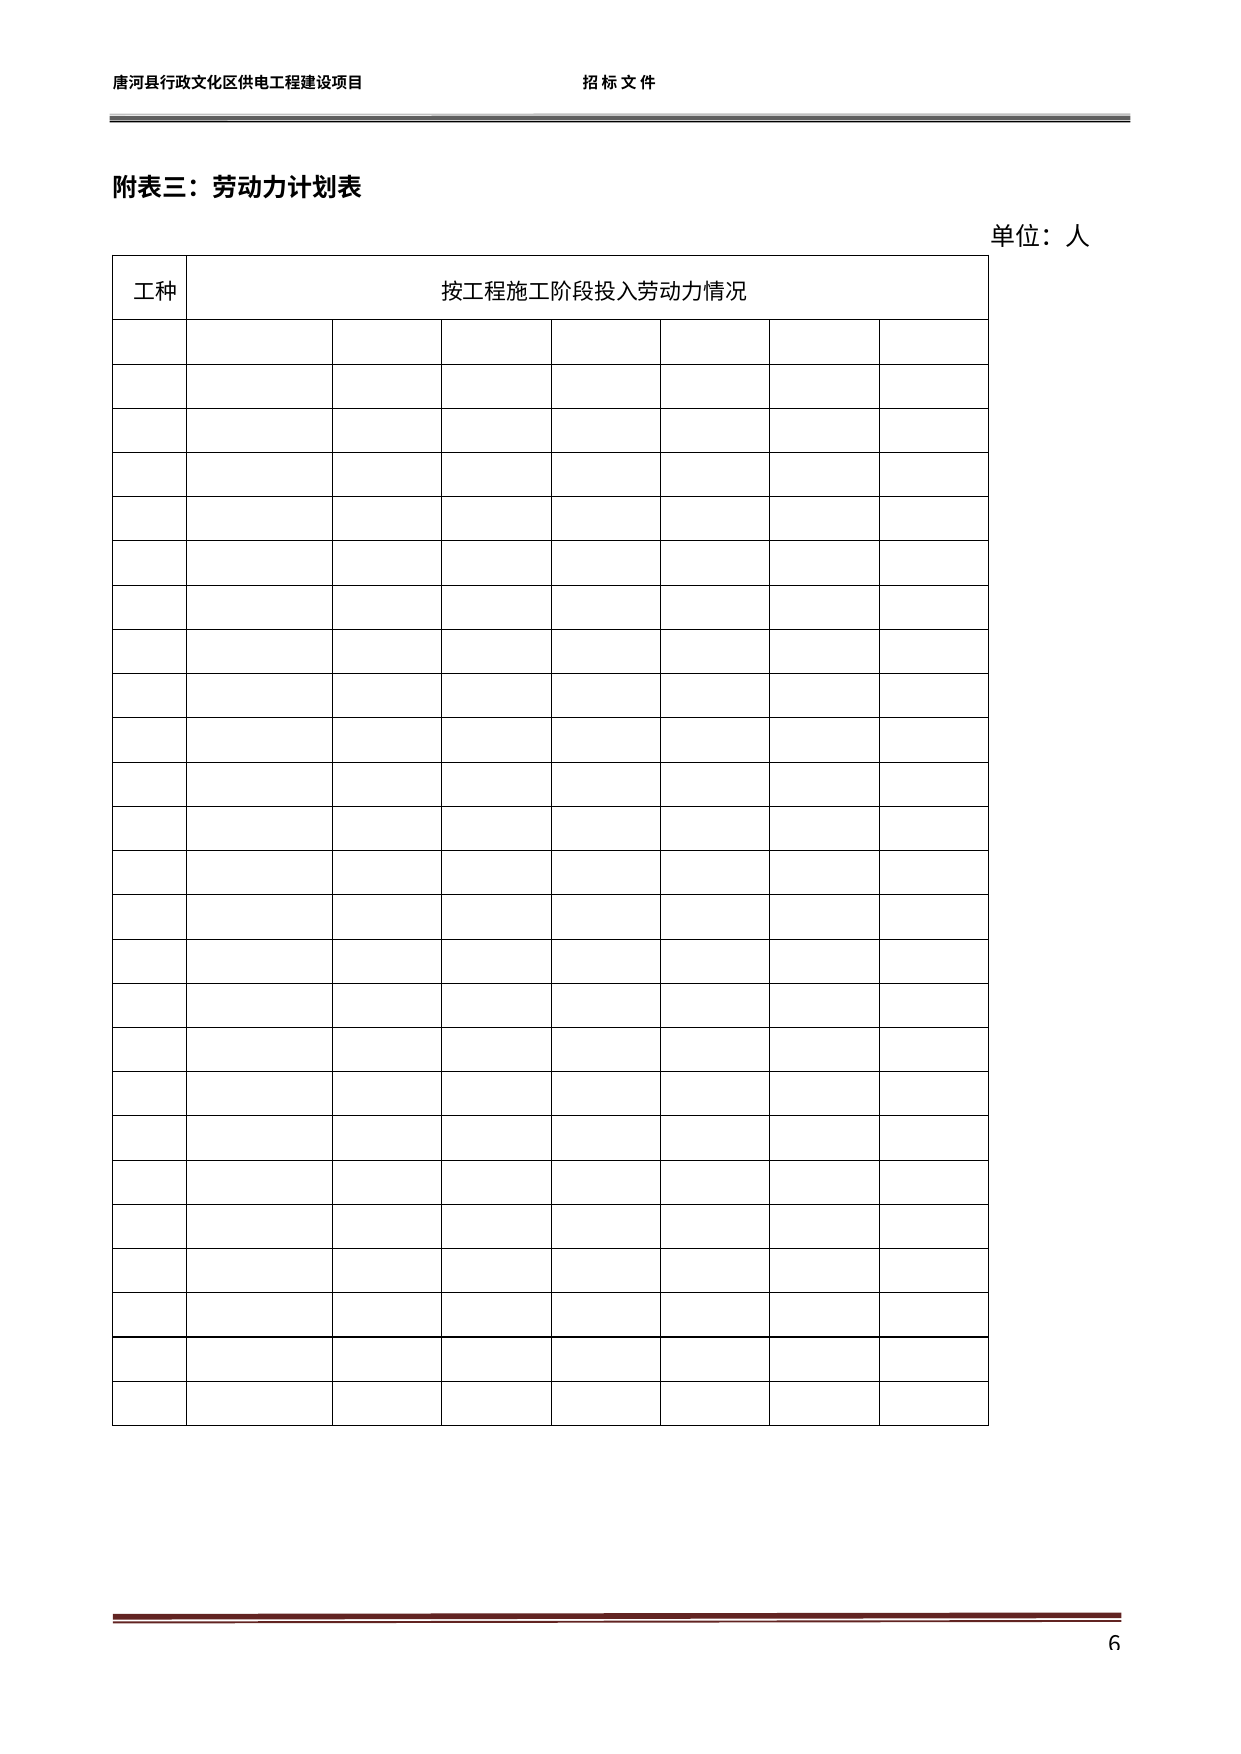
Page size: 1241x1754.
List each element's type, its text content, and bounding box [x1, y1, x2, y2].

table_cell [661, 630, 769, 673]
table_cell [552, 984, 660, 1027]
table_cell [113, 1028, 186, 1071]
table_cell [333, 497, 441, 540]
table_cell [770, 807, 879, 850]
table_cell [770, 895, 879, 938]
table_cell [770, 409, 879, 452]
table_cell [552, 895, 660, 938]
table_cell [113, 1161, 186, 1204]
table_cell [552, 851, 660, 894]
table_cell [770, 718, 879, 762]
table_cell [770, 984, 879, 1027]
table_cell [187, 763, 332, 806]
table_cell [552, 674, 660, 717]
table_cell [661, 718, 769, 762]
table_cell [333, 851, 441, 894]
table_cell [442, 1249, 551, 1292]
table_cell [187, 940, 332, 983]
table_cell [552, 541, 660, 585]
table_cell [770, 453, 879, 496]
table_cell [113, 674, 186, 717]
table_cell [333, 1338, 441, 1381]
table_cell [880, 895, 988, 938]
table_cell [552, 940, 660, 983]
table_cell [113, 984, 186, 1027]
table_cell [333, 984, 441, 1027]
table_cell [113, 1293, 186, 1336]
table_cell [442, 1028, 551, 1071]
table_cell [770, 497, 879, 540]
table_cell [187, 1293, 332, 1336]
table_cell [113, 851, 186, 894]
table_cell [333, 586, 441, 629]
table_cell [880, 630, 988, 673]
table_cell [770, 1028, 879, 1071]
table_cell [187, 320, 332, 363]
table_cell [552, 365, 660, 408]
table_cell [442, 409, 551, 452]
table_cell [333, 630, 441, 673]
table_cell [113, 586, 186, 629]
table_cell [187, 365, 332, 408]
table_cell [333, 1205, 441, 1248]
table_cell [187, 1382, 332, 1425]
table_cell [442, 940, 551, 983]
table_cell [333, 674, 441, 717]
table_cell [880, 497, 988, 540]
table_cell [442, 541, 551, 585]
table_cell [552, 409, 660, 452]
table_cell [880, 807, 988, 850]
table_cell [333, 895, 441, 938]
table_cell [661, 1382, 769, 1425]
table_cell [661, 1028, 769, 1071]
table_cell [880, 409, 988, 452]
table_cell [770, 1205, 879, 1248]
table_cell [552, 718, 660, 762]
table_cell [113, 1249, 186, 1292]
table_cell [552, 763, 660, 806]
table_cell [880, 320, 988, 363]
table_cell [880, 586, 988, 629]
table_cell [880, 1161, 988, 1204]
table_cell [880, 718, 988, 762]
table_cell [880, 1072, 988, 1115]
table_cell [113, 630, 186, 673]
table_cell [187, 1338, 332, 1381]
table_cell [113, 409, 186, 452]
table_cell [661, 1116, 769, 1159]
table_cell [187, 718, 332, 762]
table_cell [113, 1338, 186, 1381]
table_cell [333, 1382, 441, 1425]
table_cell [442, 320, 551, 363]
table_cell [442, 718, 551, 762]
table_cell [333, 1072, 441, 1115]
table_cell [552, 1382, 660, 1425]
table_cell [880, 984, 988, 1027]
table_cell [442, 1205, 551, 1248]
table_header 按工程施工阶段投入劳动力情况 [187, 256, 988, 319]
table_cell [442, 1338, 551, 1381]
table_cell [187, 1249, 332, 1292]
table_cell [552, 1293, 660, 1336]
table_cell [661, 1205, 769, 1248]
table_cell [442, 674, 551, 717]
table_cell [661, 807, 769, 850]
table_cell [770, 365, 879, 408]
table_cell [333, 1249, 441, 1292]
table_cell [770, 586, 879, 629]
table_cell [661, 497, 769, 540]
table_cell [187, 984, 332, 1027]
table_cell [552, 1116, 660, 1159]
table_cell [333, 320, 441, 363]
table_cell [661, 541, 769, 585]
table_cell [552, 586, 660, 629]
table_cell [552, 1338, 660, 1381]
table_cell [113, 320, 186, 363]
table_cell [661, 365, 769, 408]
table_cell [770, 851, 879, 894]
table_cell [661, 895, 769, 938]
table_cell [880, 763, 988, 806]
table_cell [770, 1161, 879, 1204]
text 单位：人 [990, 217, 1205, 253]
table_cell [333, 453, 441, 496]
table_cell [187, 807, 332, 850]
table_cell [880, 453, 988, 496]
table_cell [770, 541, 879, 585]
table_cell [770, 1249, 879, 1292]
table_cell [661, 1293, 769, 1336]
table_cell [552, 497, 660, 540]
table_cell [552, 453, 660, 496]
table_cell [333, 1028, 441, 1071]
table_cell [113, 1072, 186, 1115]
table_cell [113, 763, 186, 806]
table_cell [333, 541, 441, 585]
table_cell [661, 1161, 769, 1204]
table_cell [113, 453, 186, 496]
table_cell [113, 1116, 186, 1159]
table_cell [113, 541, 186, 585]
table_cell [880, 1249, 988, 1292]
table_cell [187, 1161, 332, 1204]
table_header 工种 [113, 256, 186, 319]
table_cell [333, 365, 441, 408]
table_cell [187, 895, 332, 938]
table_cell [770, 320, 879, 363]
table_cell [442, 851, 551, 894]
table_cell [770, 630, 879, 673]
table_cell [442, 807, 551, 850]
table_cell [333, 1293, 441, 1336]
table_cell [552, 630, 660, 673]
table_cell [552, 1205, 660, 1248]
table_cell [187, 409, 332, 452]
table_cell [113, 497, 186, 540]
table_cell [770, 1293, 879, 1336]
table_cell [661, 1249, 769, 1292]
table_cell [880, 365, 988, 408]
table_cell [442, 630, 551, 673]
table_cell [661, 1338, 769, 1381]
table_cell [333, 940, 441, 983]
table_cell [442, 586, 551, 629]
table_cell [880, 1338, 988, 1381]
table_cell [187, 586, 332, 629]
table_cell [661, 586, 769, 629]
table_cell [113, 807, 186, 850]
table_cell [770, 763, 879, 806]
table_cell [770, 674, 879, 717]
table_cell [187, 1072, 332, 1115]
table_cell [552, 1161, 660, 1204]
table_cell [661, 409, 769, 452]
table_cell [187, 630, 332, 673]
table_cell [442, 895, 551, 938]
table_cell [770, 1338, 879, 1381]
table_cell [661, 674, 769, 717]
table_cell [187, 497, 332, 540]
table_cell [113, 365, 186, 408]
table_cell [442, 1072, 551, 1115]
table_cell [880, 940, 988, 983]
table_cell [442, 763, 551, 806]
table_cell [880, 1116, 988, 1159]
table_cell [442, 453, 551, 496]
table_cell [880, 1293, 988, 1336]
table_cell [333, 1116, 441, 1159]
table_cell [880, 674, 988, 717]
table_cell [661, 320, 769, 363]
table_cell [113, 895, 186, 938]
table_cell [770, 1116, 879, 1159]
table_cell [187, 1116, 332, 1159]
table_cell [113, 940, 186, 983]
table_cell [442, 365, 551, 408]
table_cell [661, 940, 769, 983]
table_cell [187, 453, 332, 496]
table_cell [442, 497, 551, 540]
table_cell [333, 1161, 441, 1204]
table_cell [661, 763, 769, 806]
table_cell [333, 807, 441, 850]
table_cell [187, 674, 332, 717]
table_cell [113, 1205, 186, 1248]
table_cell [187, 1205, 332, 1248]
table_cell [880, 851, 988, 894]
table_cell [770, 1072, 879, 1115]
table_cell [552, 1072, 660, 1115]
table_cell [661, 984, 769, 1027]
table_cell [442, 984, 551, 1027]
table_cell [880, 1382, 988, 1425]
table_cell [333, 763, 441, 806]
table_cell [770, 1382, 879, 1425]
table_cell [442, 1161, 551, 1204]
table_cell [661, 453, 769, 496]
table_cell [187, 541, 332, 585]
table_cell [880, 1205, 988, 1248]
table_cell [552, 1028, 660, 1071]
text 附表三：劳动力计划表 [113, 168, 1205, 204]
table_cell [113, 718, 186, 762]
table_cell [113, 1382, 186, 1425]
table_cell [552, 807, 660, 850]
table_cell [333, 718, 441, 762]
table_cell [880, 541, 988, 585]
table_cell [661, 851, 769, 894]
table_cell [770, 940, 879, 983]
table_cell [442, 1382, 551, 1425]
table_cell [661, 1072, 769, 1115]
table_cell [442, 1293, 551, 1336]
table_cell [333, 409, 441, 452]
table_cell [552, 320, 660, 363]
table_cell [442, 1116, 551, 1159]
table_cell [880, 1028, 988, 1071]
table_cell [187, 1028, 332, 1071]
table_cell [187, 851, 332, 894]
table_cell [552, 1249, 660, 1292]
